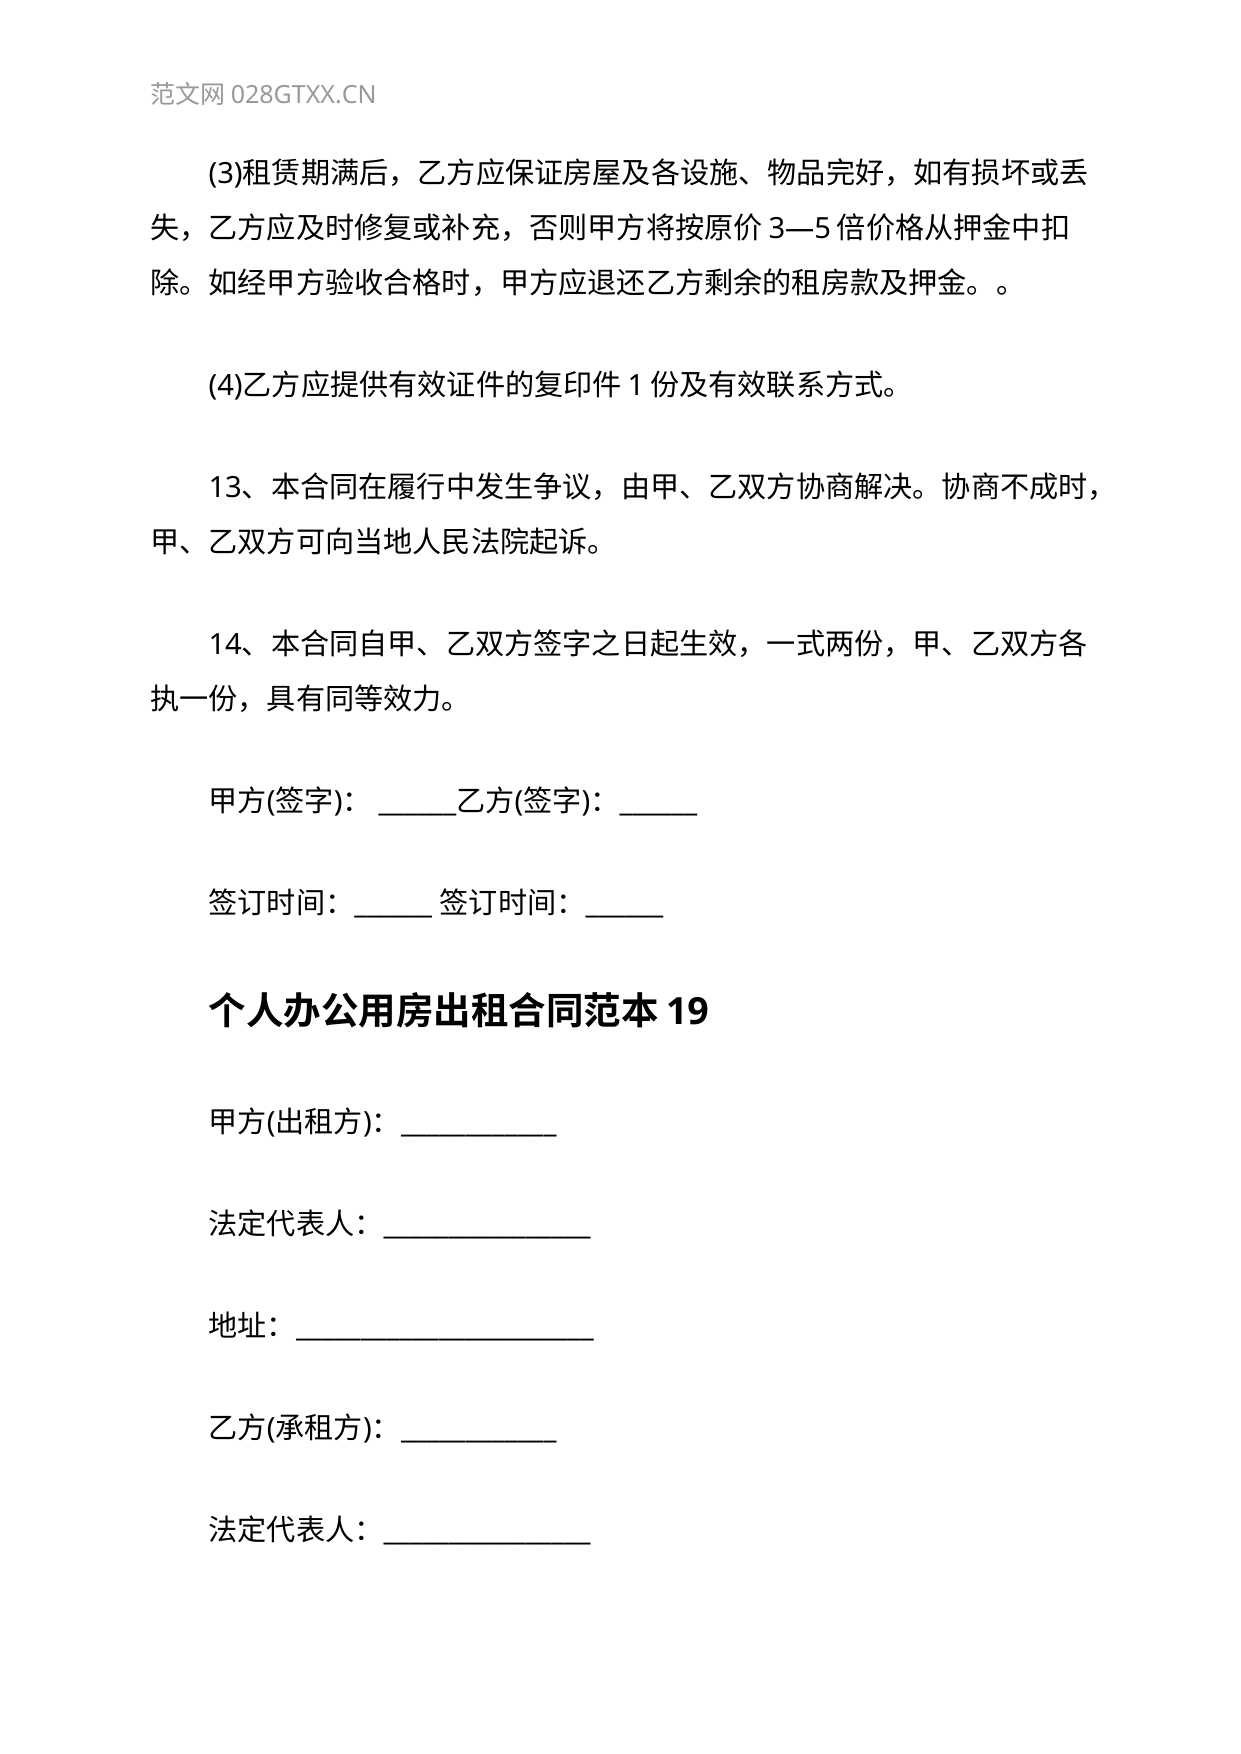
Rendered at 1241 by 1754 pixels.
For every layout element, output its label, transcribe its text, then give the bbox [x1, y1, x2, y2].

text 个人办公用房出租合同范本19 [150, 981, 1090, 1036]
text 乙方(承租方)：____________ [150, 1405, 1090, 1447]
text 14、本合同自甲、乙双方签字之日起生效，一式两份，甲、乙双方各执一份，具有同等效力。 [150, 621, 1090, 718]
text (3)租赁期满后，乙方应保证房屋及各设施、物品完好，如有损坏或丢失，乙方应及时修复或补充，否则甲方将按原价3—5倍价格从押金中扣除。如经甲方验收合格时，甲方应退还乙方剩余的租房款及押金。。 [150, 150, 1090, 302]
text 地址：_______________________ [150, 1303, 1090, 1345]
text 13、本合同在履行中发生争议，由甲、乙双方协商解决。协商不成时，甲、乙双方可向当地人民法院起诉。 [150, 464, 1090, 561]
text 甲方(签字)： ______乙方(签字)：______ [150, 777, 1090, 820]
text 法定代表人：________________ [150, 1507, 1090, 1549]
text 法定代表人：________________ [150, 1201, 1090, 1243]
text (4)乙方应提供有效证件的复印件1份及有效联系方式。 [150, 362, 1090, 404]
text 签订时间：______ 签订时间：______ [150, 879, 1090, 922]
text 甲方(出租方)：____________ [150, 1099, 1090, 1141]
